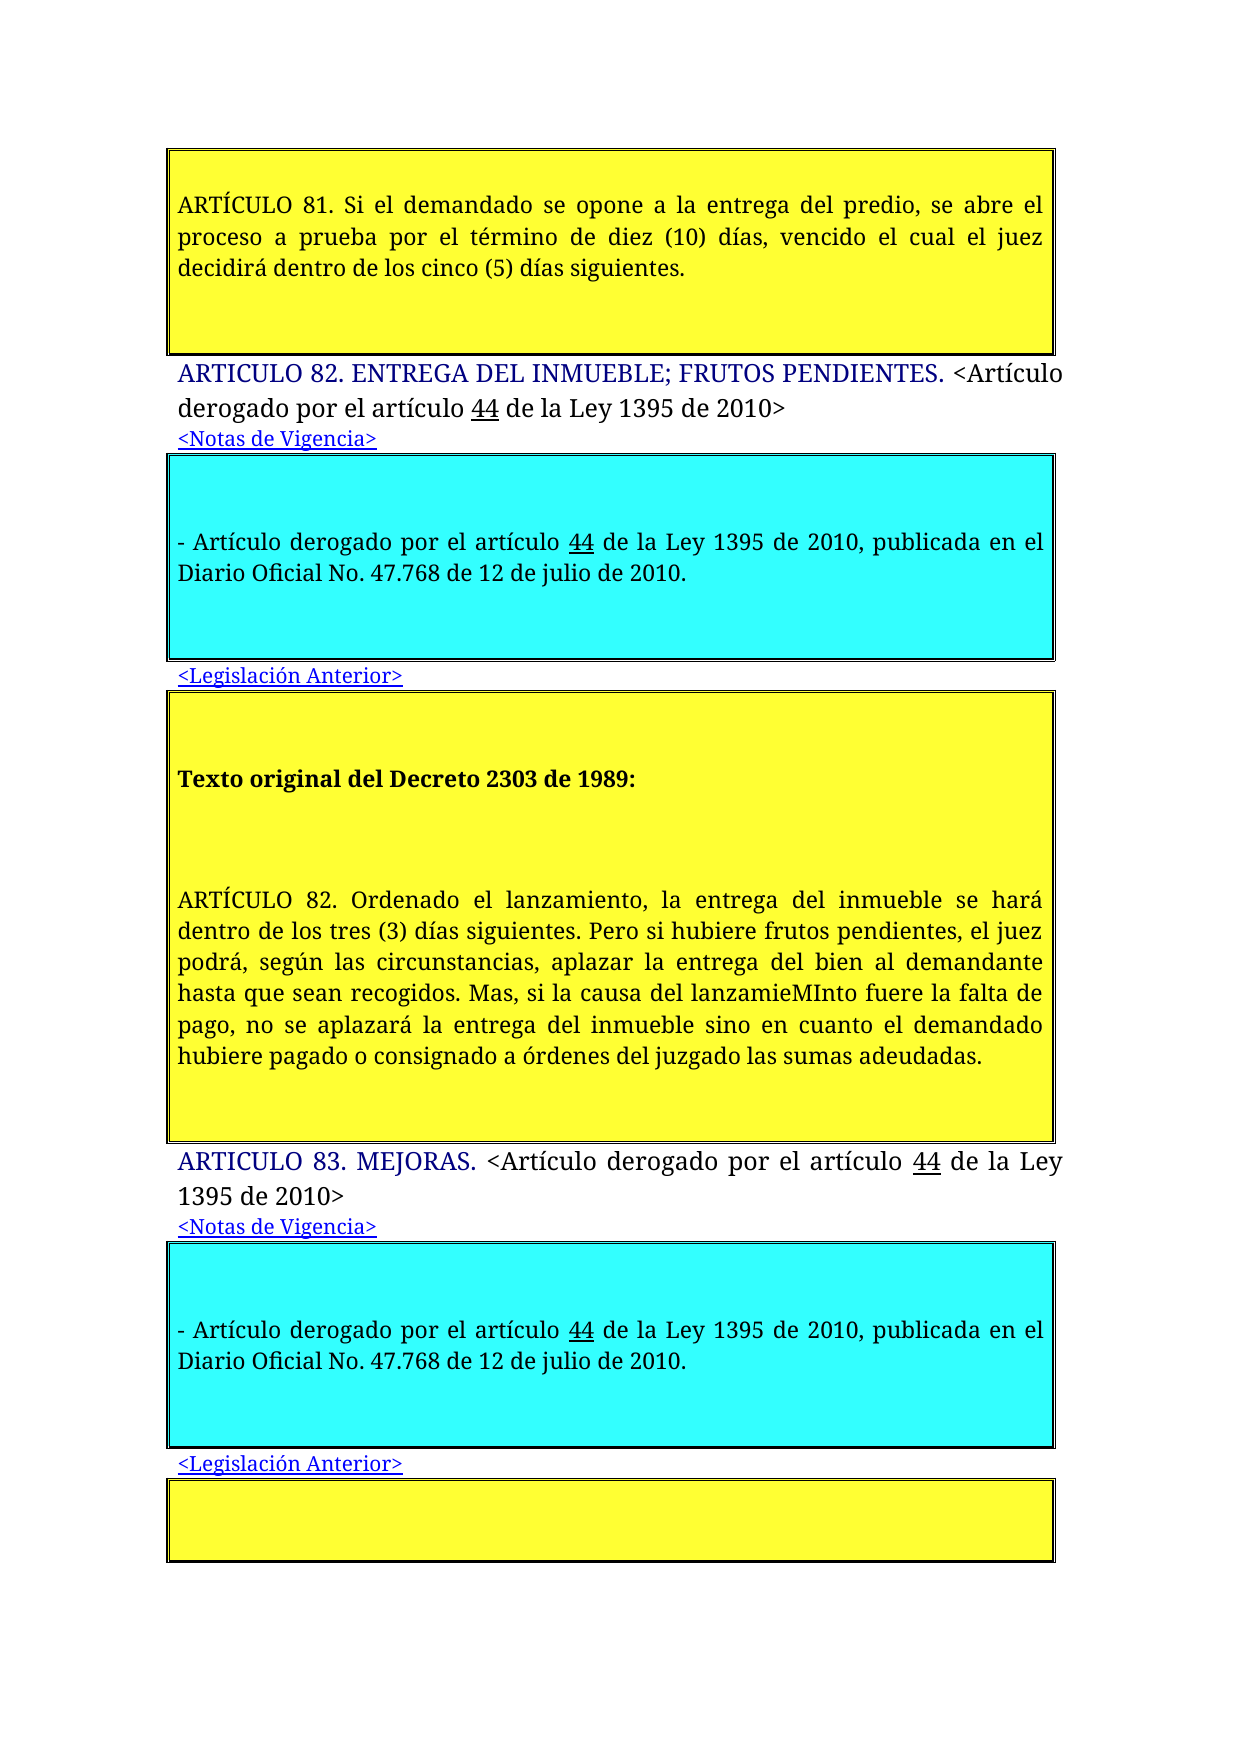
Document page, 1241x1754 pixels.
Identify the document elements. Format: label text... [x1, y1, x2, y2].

text ARTICULO 83. MEJORAS. <Artículo derogado por el artículo 44 de la Ley 1395 de 2010> [177, 1144, 1063, 1212]
table_header Texto original del Decreto 2303 de 1989: ARTÍCULO 82. Ordenado el lanzamiento, la entrega del inmueble se hará dentro de los tres (3) días siguientes. Pero si hubiere frutos pendientes, el juez podrá, según las circunstancias, aplazar la entrega del bien al demandante hasta que sean recogidos. Mas, si la causa del lanzamieMInto fuere la falta de pago, no se aplazará la entrega del inmueble sino en cuanto el demandado hubiere pagado o consignado a órdenes del juzgado las sumas adeudadas. [170, 693, 1052, 1141]
text ARTICULO 82. ENTREGA DEL INMUEBLE; FRUTOS PENDIENTES. <Artículo derogado por el artículo 44 de la Ley 1395 de 2010> [177, 356, 1063, 424]
text <Notas de Vigencia> [177, 1212, 1063, 1241]
text <Legislación Anterior> [177, 661, 1063, 690]
table_header - Artículo derogado por el artículo 44 de la Ley 1395 de 2010, publicada en el Diario Oficial No. 47.768 de 12 de julio de 2010. [170, 1244, 1052, 1446]
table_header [170, 151, 1052, 353]
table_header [170, 1481, 1052, 1560]
table_header - Artículo derogado por el artículo 44 de la Ley 1395 de 2010, publicada en el Diario Oficial No. 47.768 de 12 de julio de 2010. [170, 456, 1052, 658]
text <Legislación Anterior> [177, 1449, 1063, 1478]
text <Notas de Vigencia> [177, 424, 1063, 453]
